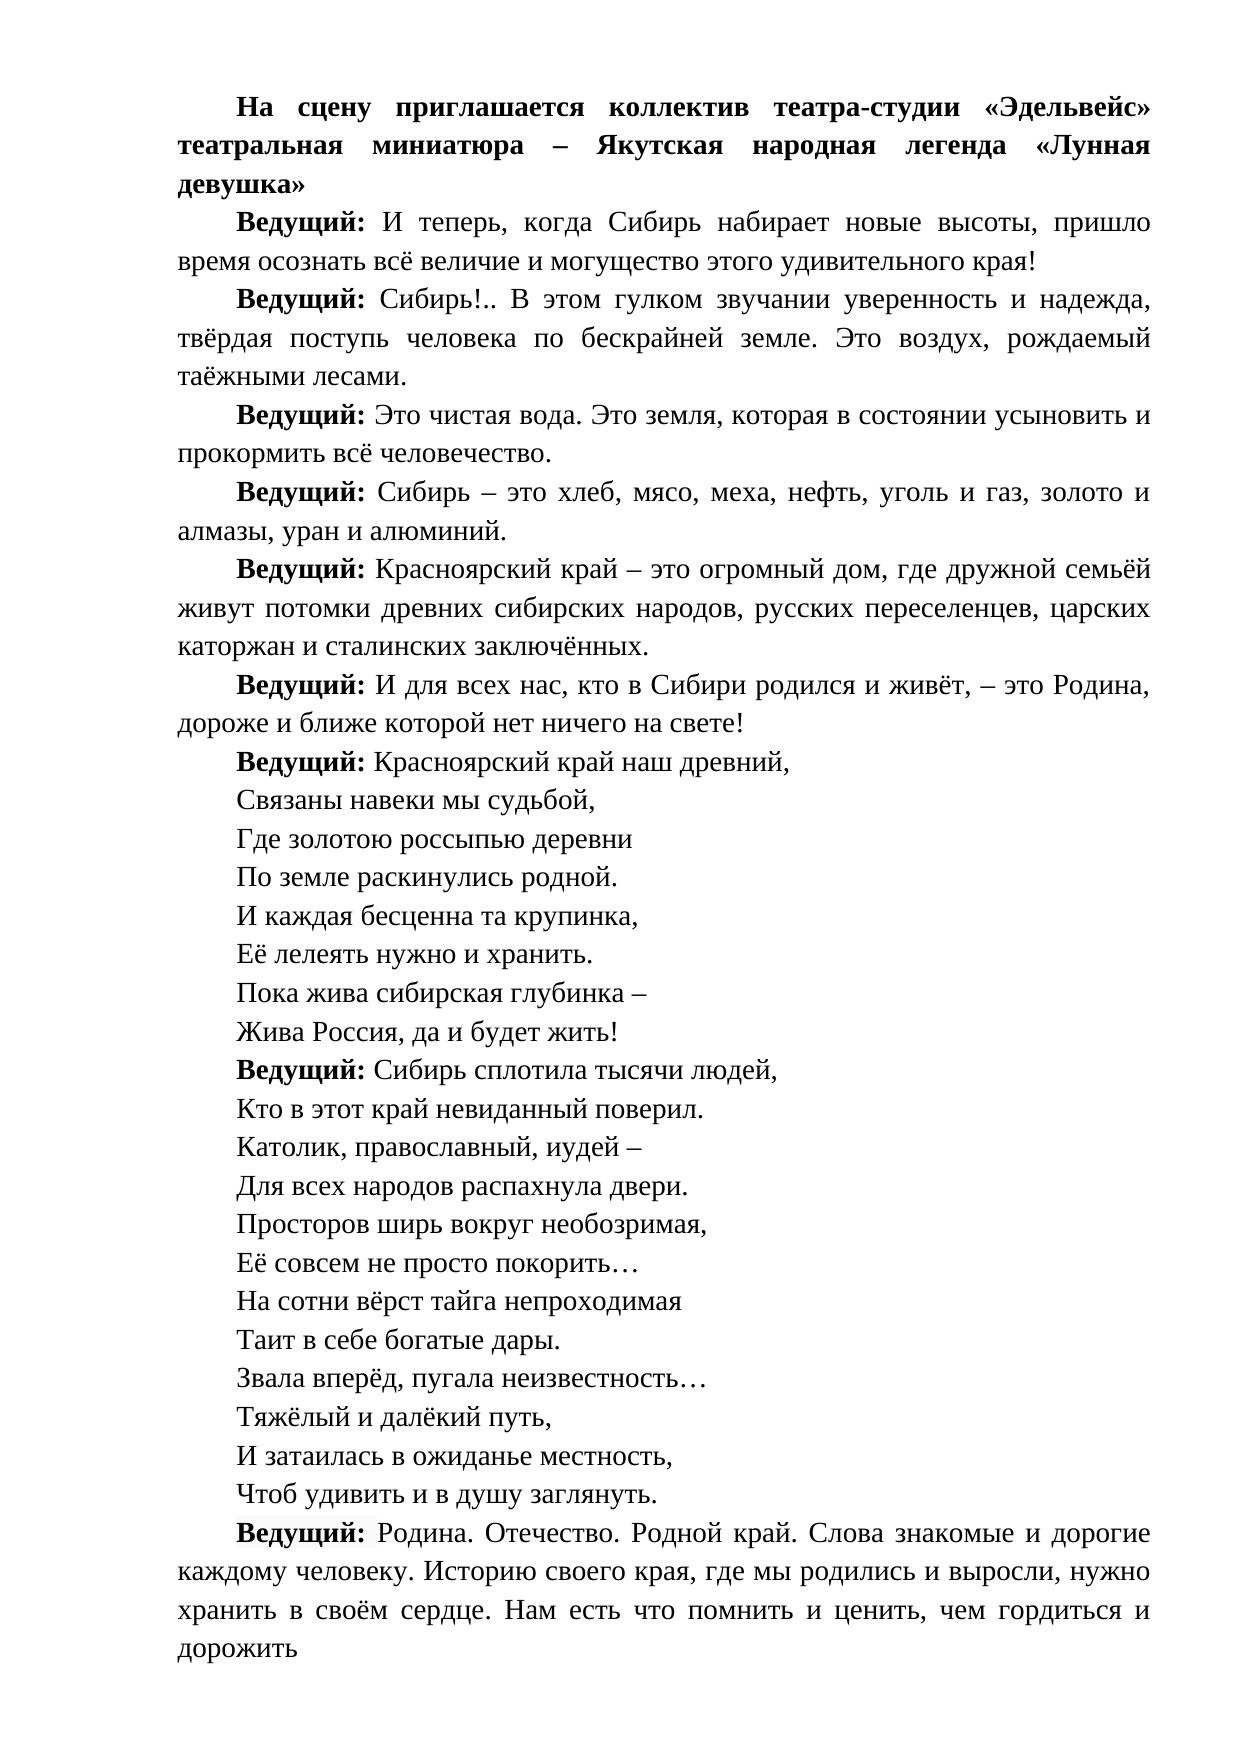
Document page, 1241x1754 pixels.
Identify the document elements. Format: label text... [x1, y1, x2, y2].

text По земле раскинулись родной. [177, 859, 1152, 893]
text На сотни вёрст тайга непроходимая [177, 1283, 1152, 1317]
text Пока жива сибирская глубинка – [177, 975, 1152, 1009]
text Где золотою россыпью деревни [177, 821, 1152, 854]
text Чтоб удивить и в душу заглянуть. [177, 1476, 1152, 1510]
text На сцену приглашается коллектив театра-студии «Эдельвейс» театральная миниатюра – Якутская народная легенда «Лунная девушка» [177, 89, 1152, 199]
text Просторов ширь вокруг необозримая, [177, 1206, 1152, 1240]
text Ведущий: И для всех нас, кто в Сибири родился и живёт, – это Родина, дороже и ближе которой нет ничего на свете! [177, 667, 1152, 739]
text И каждая бесценна та крупинка, [177, 898, 1152, 932]
text Ведущий: Сибирь!.. В этом гулком звучании уверенность и надежда, твёрдая поступь человека по бескрайней земле. Это воздух, рождаемый таёжными лесами. [177, 281, 1152, 392]
text Ведущий: И теперь, когда Сибирь набирает новые высоты, пришло время осознать всё величие и могущество этого удивительного края! [177, 204, 1152, 276]
text Её лелеять нужно и хранить. [177, 937, 1152, 970]
text Ведущий: Сибирь сплотила тысячи людей, [177, 1052, 1152, 1086]
text Ведущий: Сибирь – это хлеб, мясо, меха, нефть, уголь и газ, золото и алмазы, уран и алюминий. [177, 474, 1152, 546]
text Жива Россия, да и будет жить! [177, 1014, 1152, 1047]
text Для всех народов распахнула двери. [177, 1168, 1152, 1201]
text Католик, православный, иудей – [177, 1129, 1152, 1163]
text Кто в этот край невиданный поверил. [177, 1091, 1152, 1124]
text И затаилась в ожиданье местность, [177, 1438, 1152, 1471]
text Ведущий: Красноярский край наш древний, [177, 744, 1152, 777]
text Ведущий: Это чистая вода. Это земля, которая в состоянии усыновить и прокормить всё человечество. [177, 397, 1152, 469]
text Связаны навеки мы судьбой, [177, 782, 1152, 816]
text Звала вперёд, пугала неизвестность… [177, 1361, 1152, 1394]
text Ведущий: Родина. Отечество. Родной край. Слова знакомые и дорогие каждому человеку. Историю своего края, где мы родились и выросли, нужно хранить в своём сердце. Нам есть что помнить и ценить, чем гордиться и дорожить [177, 1515, 1152, 1664]
text Тяжёлый и далёкий путь, [177, 1399, 1152, 1433]
text Её совсем не просто покорить… [177, 1245, 1152, 1278]
text Ведущий: Красноярский край – это огромный дом, где дружной семьёй живут потомки древних сибирских народов, русских переселенцев, царских каторжан и сталинских заключённых. [177, 551, 1152, 662]
text Таит в себе богатые дары. [177, 1322, 1152, 1356]
